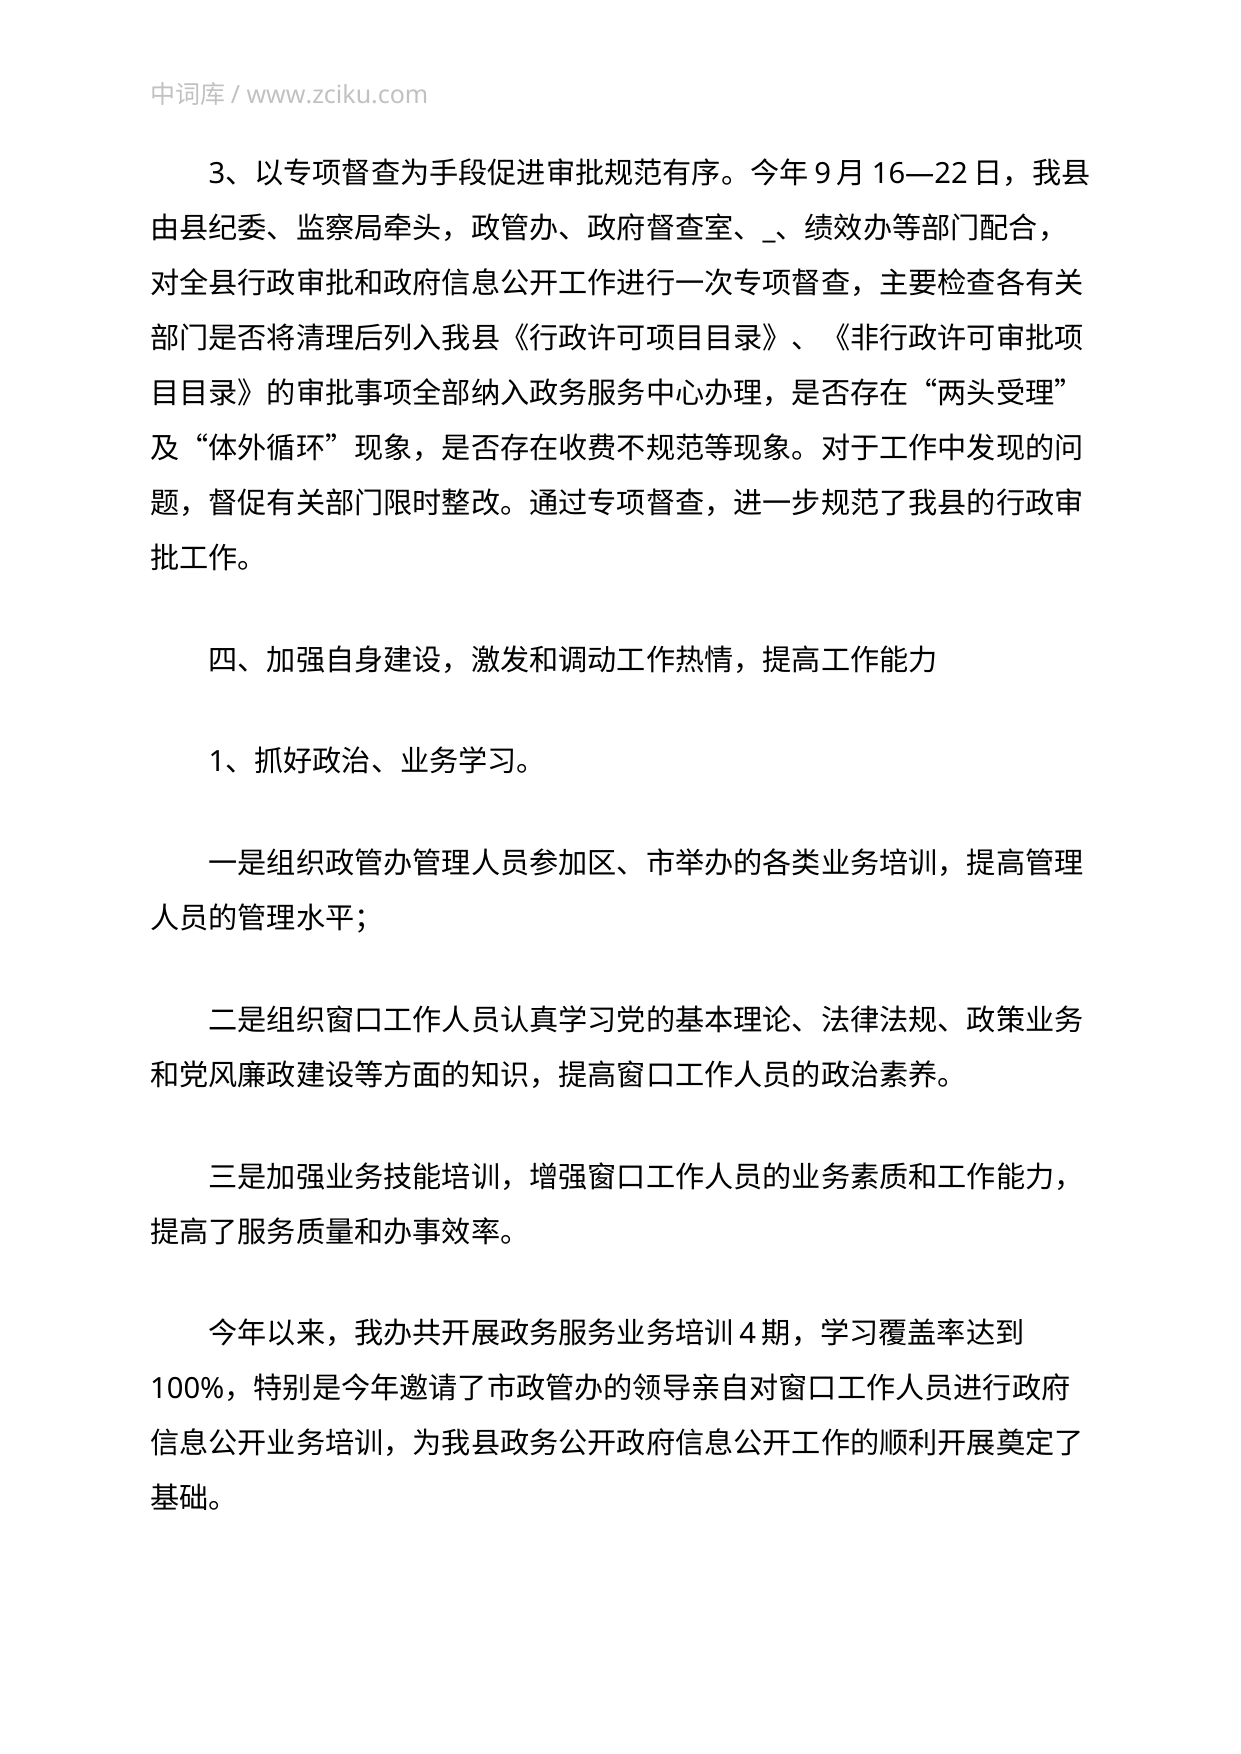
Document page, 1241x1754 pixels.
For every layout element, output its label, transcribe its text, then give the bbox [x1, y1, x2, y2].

text 三是加强业务技能培训，增强窗口工作人员的业务素质和工作能力，提高了服务质量和办事效率。 [150, 1153, 1090, 1251]
text 3、以专项督查为手段促进审批规范有序。今年9月16—22日，我县由县纪委、监察局牵头，政管办、政府督查室、_、绩效办等部门配合，对全县行政审批和政府信息公开工作进行一次专项督查，主要检查各有关部门是否将清理后列入我县《行政许可项目目录》、《非行政许可审批项目目录》的审批事项全部纳入政务服务中心办理，是否存在“两头受理”及“体外循环”现象，是否存在收费不规范等现象。对于工作中发现的问题，督促有关部门限时整改。通过专项督查，进一步规范了我县的行政审批工作。 [150, 150, 1090, 577]
text 1、抓好政治、业务学习。 [150, 738, 1090, 780]
text 四、加强自身建设，激发和调动工作热情，提高工作能力 [150, 636, 1090, 678]
text 二是组织窗口工作人员认真学习党的基本理论、法律法规、政策业务和党风廉政建设等方面的知识，提高窗口工作人员的政治素养。 [150, 997, 1090, 1094]
text 今年以来，我办共开展政务服务业务培训4期，学习覆盖率达到100%，特别是今年邀请了市政管办的领导亲自对窗口工作人员进行政府信息公开业务培训，为我县政务公开政府信息公开工作的顺利开展奠定了基础。 [150, 1310, 1090, 1517]
text 一是组织政管办管理人员参加区、市举办的各类业务培训，提高管理人员的管理水平； [150, 840, 1090, 937]
